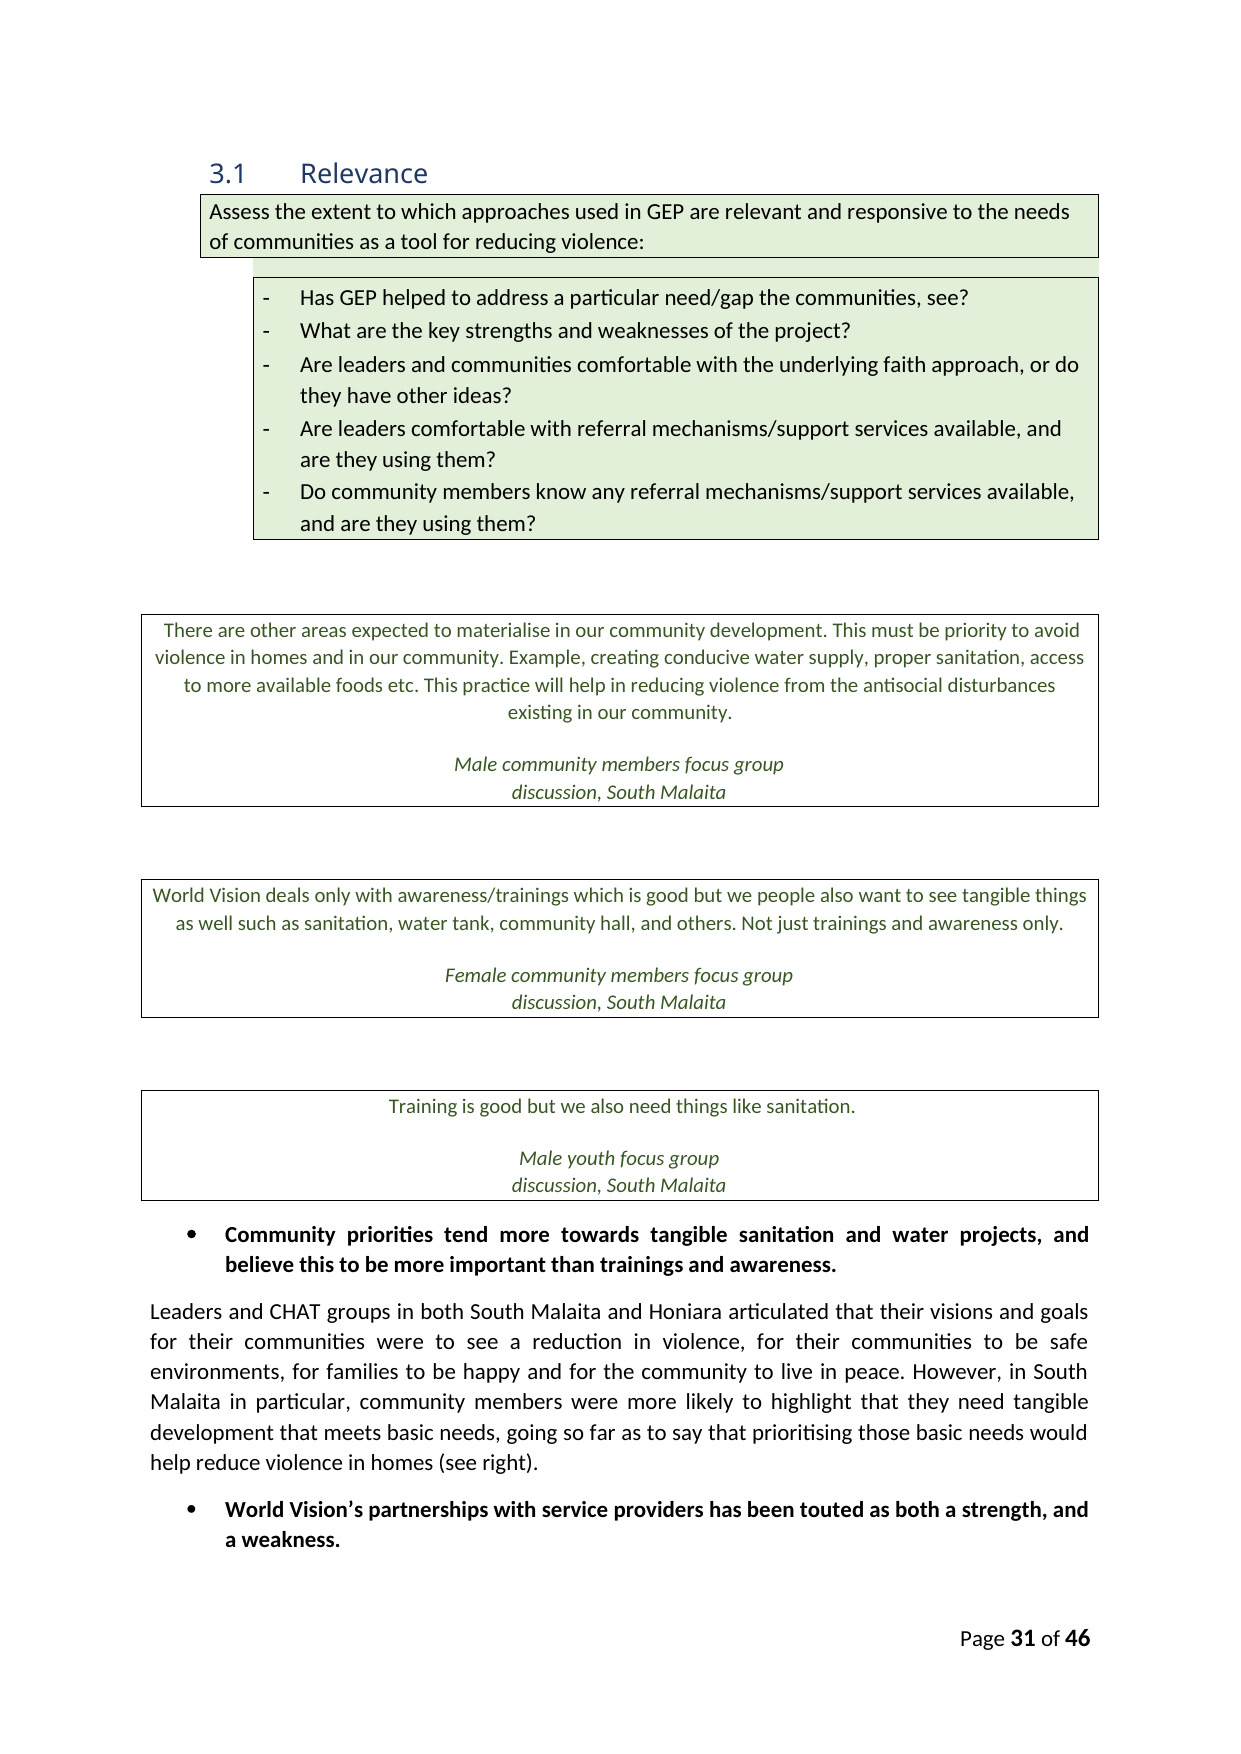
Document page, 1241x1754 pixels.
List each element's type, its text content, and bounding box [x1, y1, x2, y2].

list Do community members know any referral mechanisms/support services available, and are they using them? [254, 472, 1098, 539]
text Leaders and CHAT groups in both South Malaita and Honiara articulated that their visions and goals for their communities were to see a reduction in violence, for their communities to be safe environments, for families to be happy and for the community to live in peace. However, in South Malaita in particular, community members were more likely to highlight that they need tangible development that meets basic needs, going so far as to say that prioritising those basic needs would help reduce violence in homes (see right). [150, 1297, 1090, 1476]
text Male community members focus group discussion, South Malaita [142, 748, 1098, 806]
list What are the key strengths and weaknesses of the project? [254, 311, 1098, 345]
list Are leaders comfortable with referral mechanisms/support services available, and are they using them? [254, 408, 1098, 472]
text Female community members focus group discussion, South Malaita [142, 959, 1098, 1017]
text Assess the extent to which approaches used in GEP are relevant and responsive to the needs of communities as a tool for reducing violence: [201, 195, 1098, 257]
text There are other areas expected to materialise in our community development. This must be priority to avoid violence in homes and in our community. Example, creating conducive water supply, proper sanitation, access to more available foods etc. This practice will help in reducing violence from the antisocial disturbances existing in our community. [142, 615, 1098, 724]
list Community priorities tend more towards tangible sanitation and water projects, and believe this to be more important than trainings and awareness. [187, 1220, 1090, 1278]
list Are leaders and communities comfortable with the underlying faith approach, or do they have other ideas? [254, 345, 1098, 408]
list Has GEP helped to address a particular need/gap the communities, see? [254, 278, 1098, 311]
text World Vision deals only with awareness/trainings which is good but we people also want to see tangible things as well such as sanitation, water tank, community hall, and others. Not just trainings and awareness only. [142, 880, 1098, 935]
list World Vision’s partnerships with service providers has been touted as both a strength, and a weakness. [187, 1495, 1090, 1553]
text Training is good but we also need things like sanitation. [142, 1091, 1098, 1118]
text Male youth focus group discussion, South Malaita [142, 1142, 1098, 1200]
subtitle Relevance [209, 154, 1090, 191]
